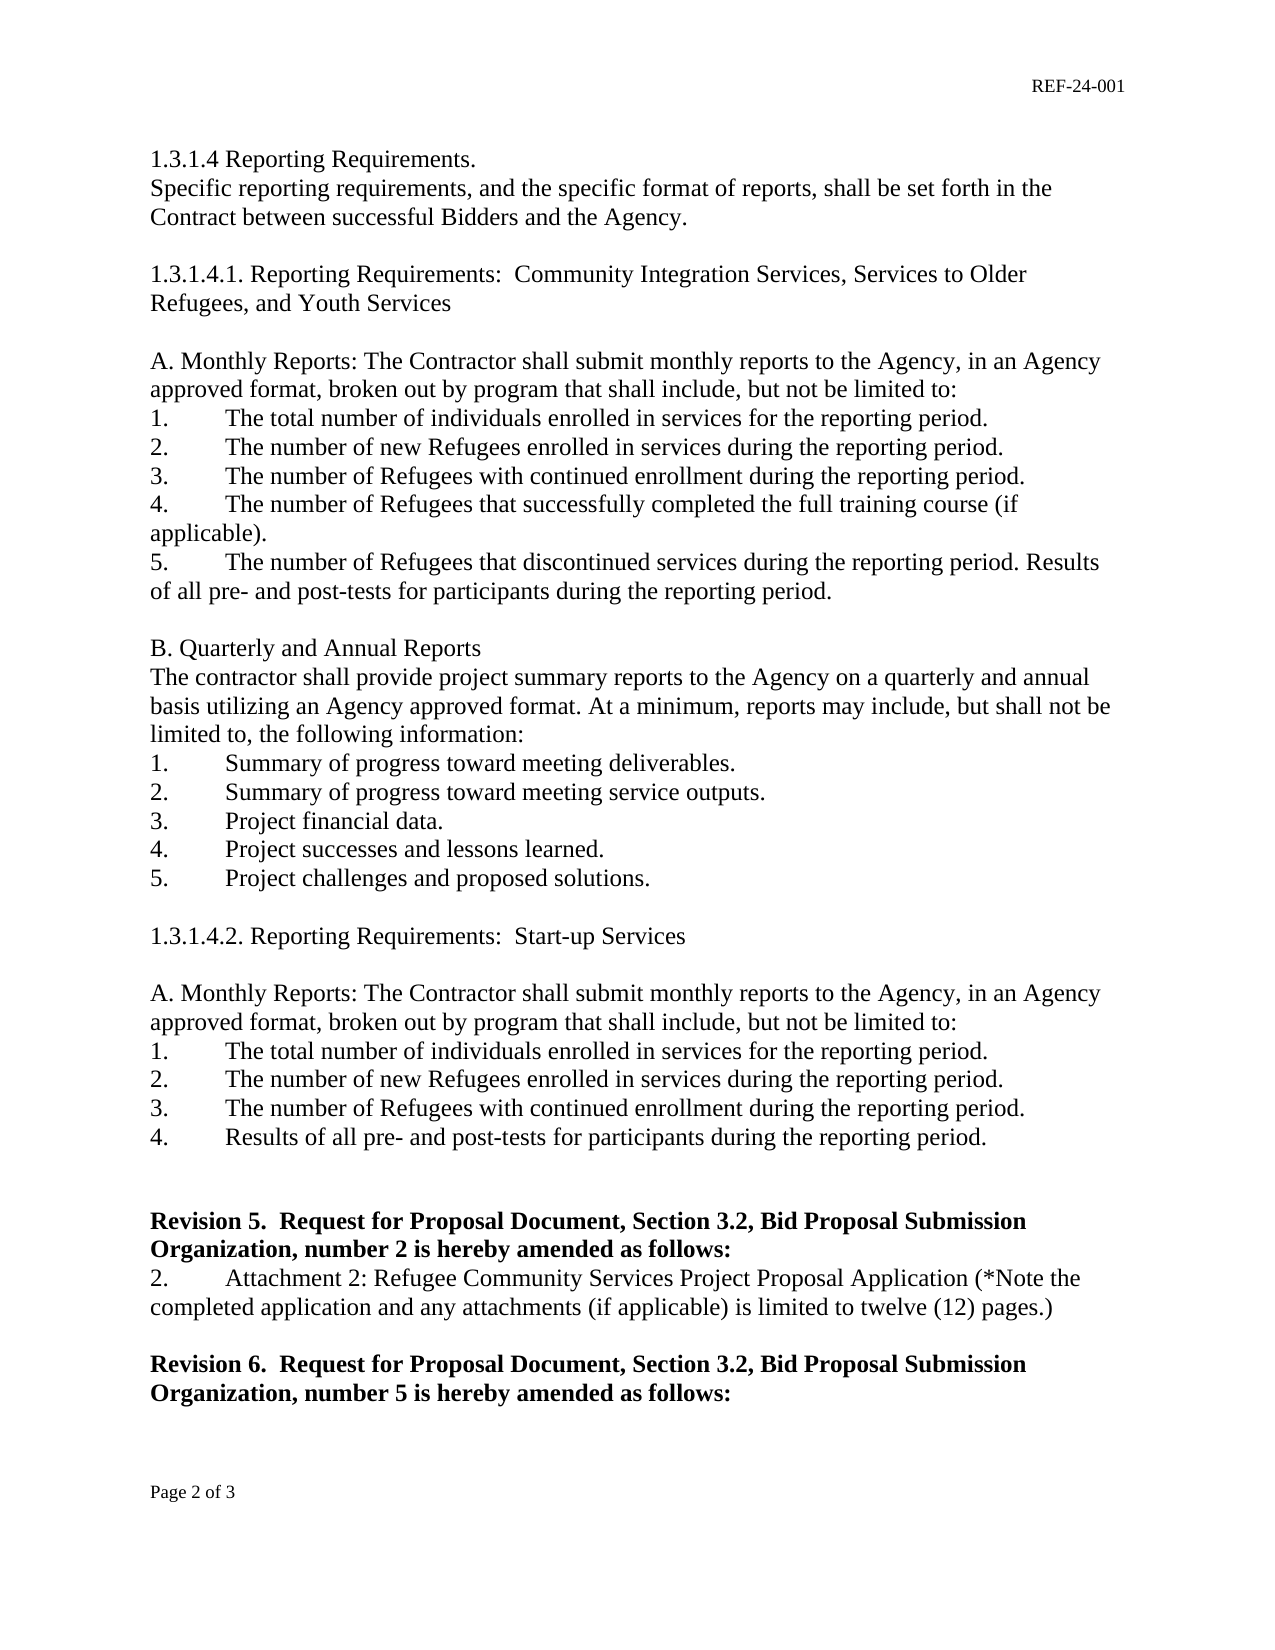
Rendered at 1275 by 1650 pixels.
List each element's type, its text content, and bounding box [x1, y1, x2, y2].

text 2. Attachment 2: Refugee Community Services Project Proposal Application (*Note the completed application and any attachments (if applicable) is limited to twelve (12) pages.) [150, 1263, 1125, 1321]
text Revision 6. Request for Proposal Document, Section 3.2, Bid Proposal Submission Organization, number 5 is hereby amended as follows: [150, 1349, 1125, 1407]
text Revision 5. Request for Proposal Document, Section 3.2, Bid Proposal Submission Organization, number 2 is hereby amended as follows: [150, 1206, 1125, 1263]
text 1.3.1.4 Reporting Requirements. Specific reporting requirements, and the specific format of reports, shall be set forth in the Contract between successful Bidders and the Agency. 1.3.1.4.1. Reporting Requirements: Community Integration Services, Services to Older Refugees, and Youth Services A. Monthly Reports: The Contractor shall submit monthly reports to the Agency, in an Agency approved format, broken out by program that shall include, but not be limited to: 1. The total number of individuals enrolled in services for the reporting period. 2. The number of new Refugees enrolled in services during the reporting period. 3. The number of Refugees with continued enrollment during the reporting period. 4. The number of Refugees that successfully completed the full training course (if applicable). 5. The number of Refugees that discontinued services during the reporting period. Results of all pre- and post-tests for participants during the reporting period. B. Quarterly and Annual Reports The contractor shall provide project summary reports to the Agency on a quarterly and annual basis utilizing an Agency approved format. At a minimum, reports may include, but shall not be limited to, the following information: 1. Summary of progress toward meeting deliverables. 2. Summary of progress toward meeting service outputs. 3. Project financial data. 4. Project successes and lessons learned. 5. Project challenges and proposed solutions. 1.3.1.4.2. Reporting Requirements: Start-up Services A. Monthly Reports: The Contractor shall submit monthly reports to the Agency, in an Agency approved format, broken out by program that shall include, but not be limited to: 1. The total number of individuals enrolled in services for the reporting period. 2. The number of new Refugees enrolled in services during the reporting period. 3. The number of Refugees with continued enrollment during the reporting period. 4. Results of all pre- and post-tests for participants during the reporting period. [150, 144, 1125, 1177]
